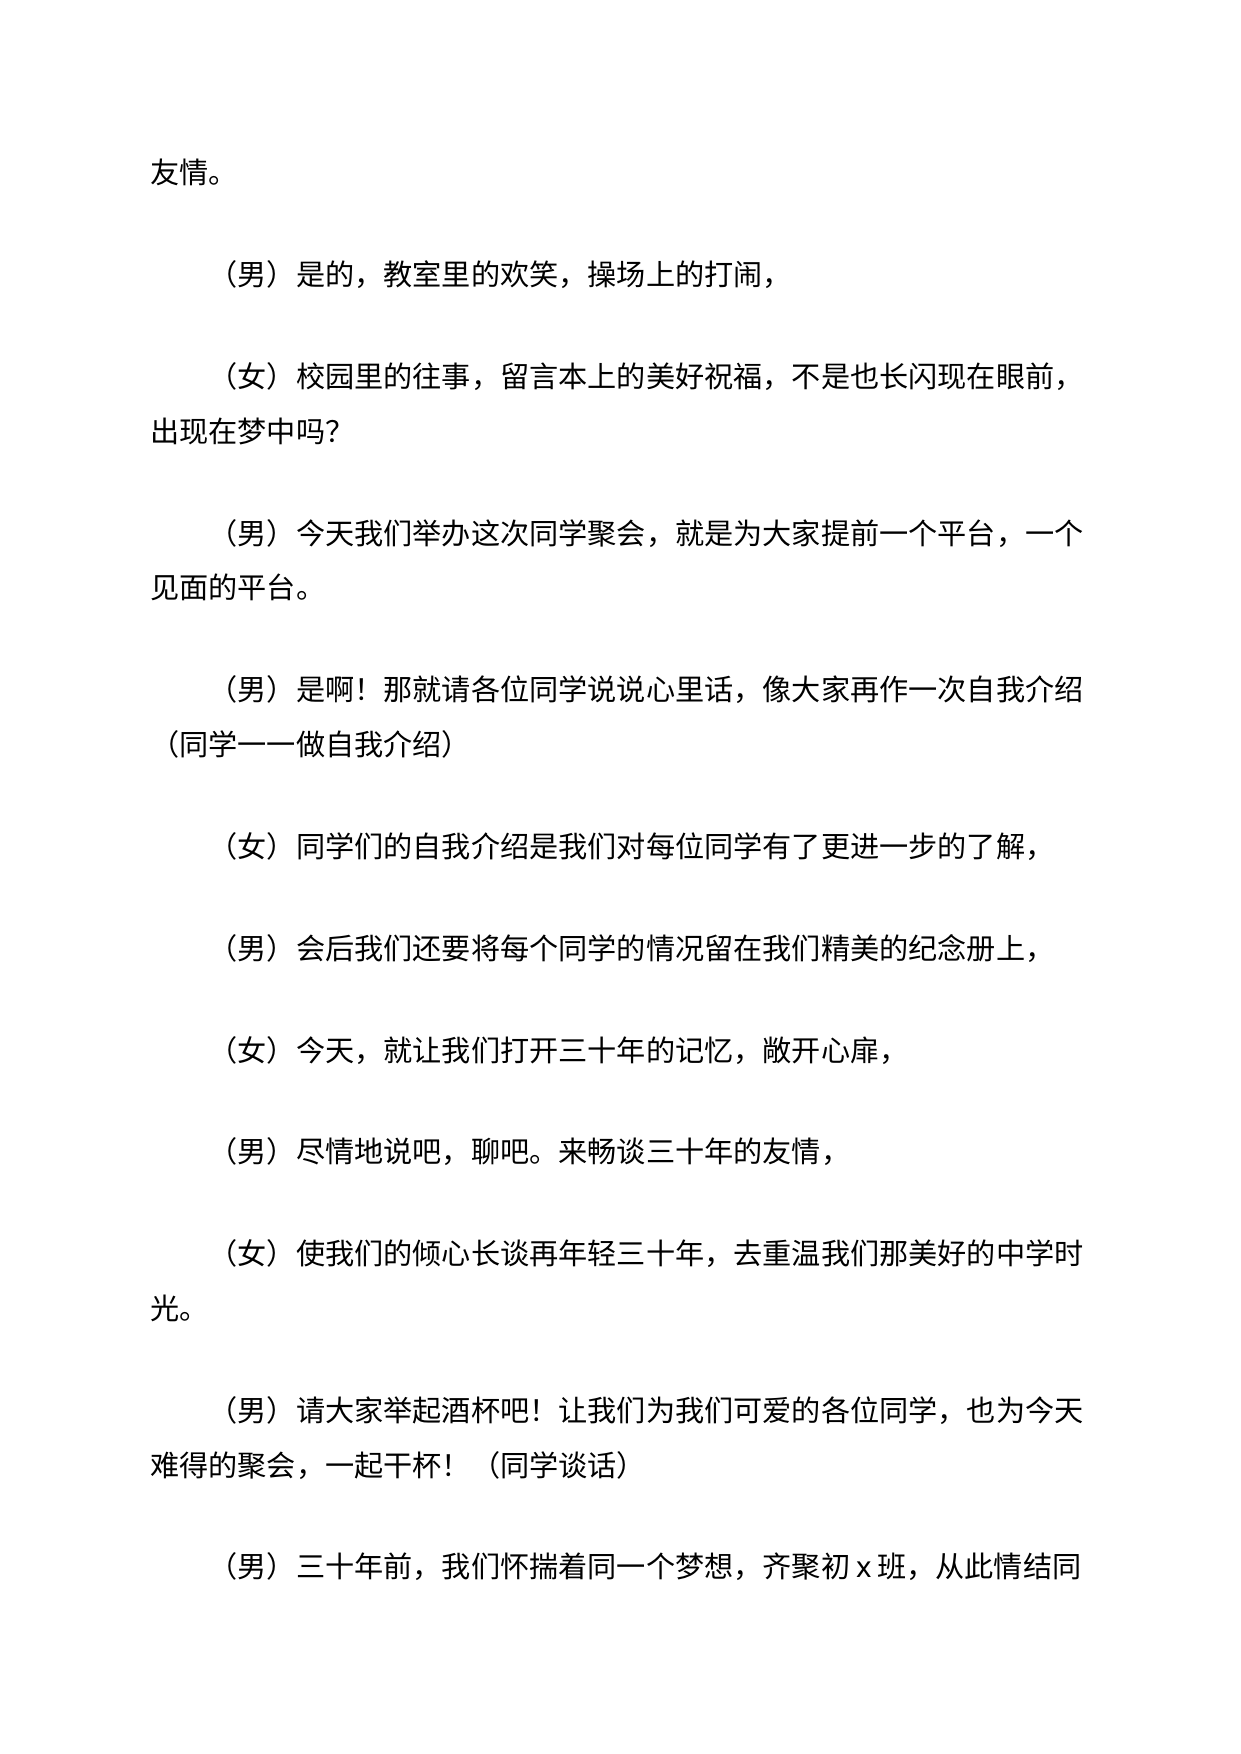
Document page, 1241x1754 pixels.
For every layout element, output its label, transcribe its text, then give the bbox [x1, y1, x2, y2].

text （男）尽情地说吧，聊吧。来畅谈三十年的友情， [150, 1129, 1090, 1171]
text （男）会后我们还要将每个同学的情况留在我们精美的纪念册上， [150, 925, 1090, 968]
text （男）请大家举起酒杯吧！让我们为我们可爱的各位同学，也为今天难得的聚会，一起干杯！（同学谈话） [150, 1387, 1090, 1484]
text （女）同学们的自我介绍是我们对每位同学有了更进一步的了解， [150, 823, 1090, 866]
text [150, 1544, 1090, 1586]
text （女）校园里的往事，留言本上的美好祝福，不是也长闪现在眼前，出现在梦中吗？ [150, 353, 1090, 451]
text （女）今天，就让我们打开三十年的记忆，敞开心扉， [150, 1027, 1090, 1069]
text （女）使我们的倾心长谈再年轻三十年，去重温我们那美好的中学时光。 [150, 1231, 1090, 1328]
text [150, 150, 1090, 192]
text （男）今天我们举办这次同学聚会，就是为大家提前一个平台，一个见面的平台。 [150, 510, 1090, 607]
text （男）是的，教室里的欢笑，操场上的打闹， [150, 252, 1090, 294]
text （男）是啊！那就请各位同学说说心里话，像大家再作一次自我介绍（同学一一做自我介绍） [150, 667, 1090, 764]
